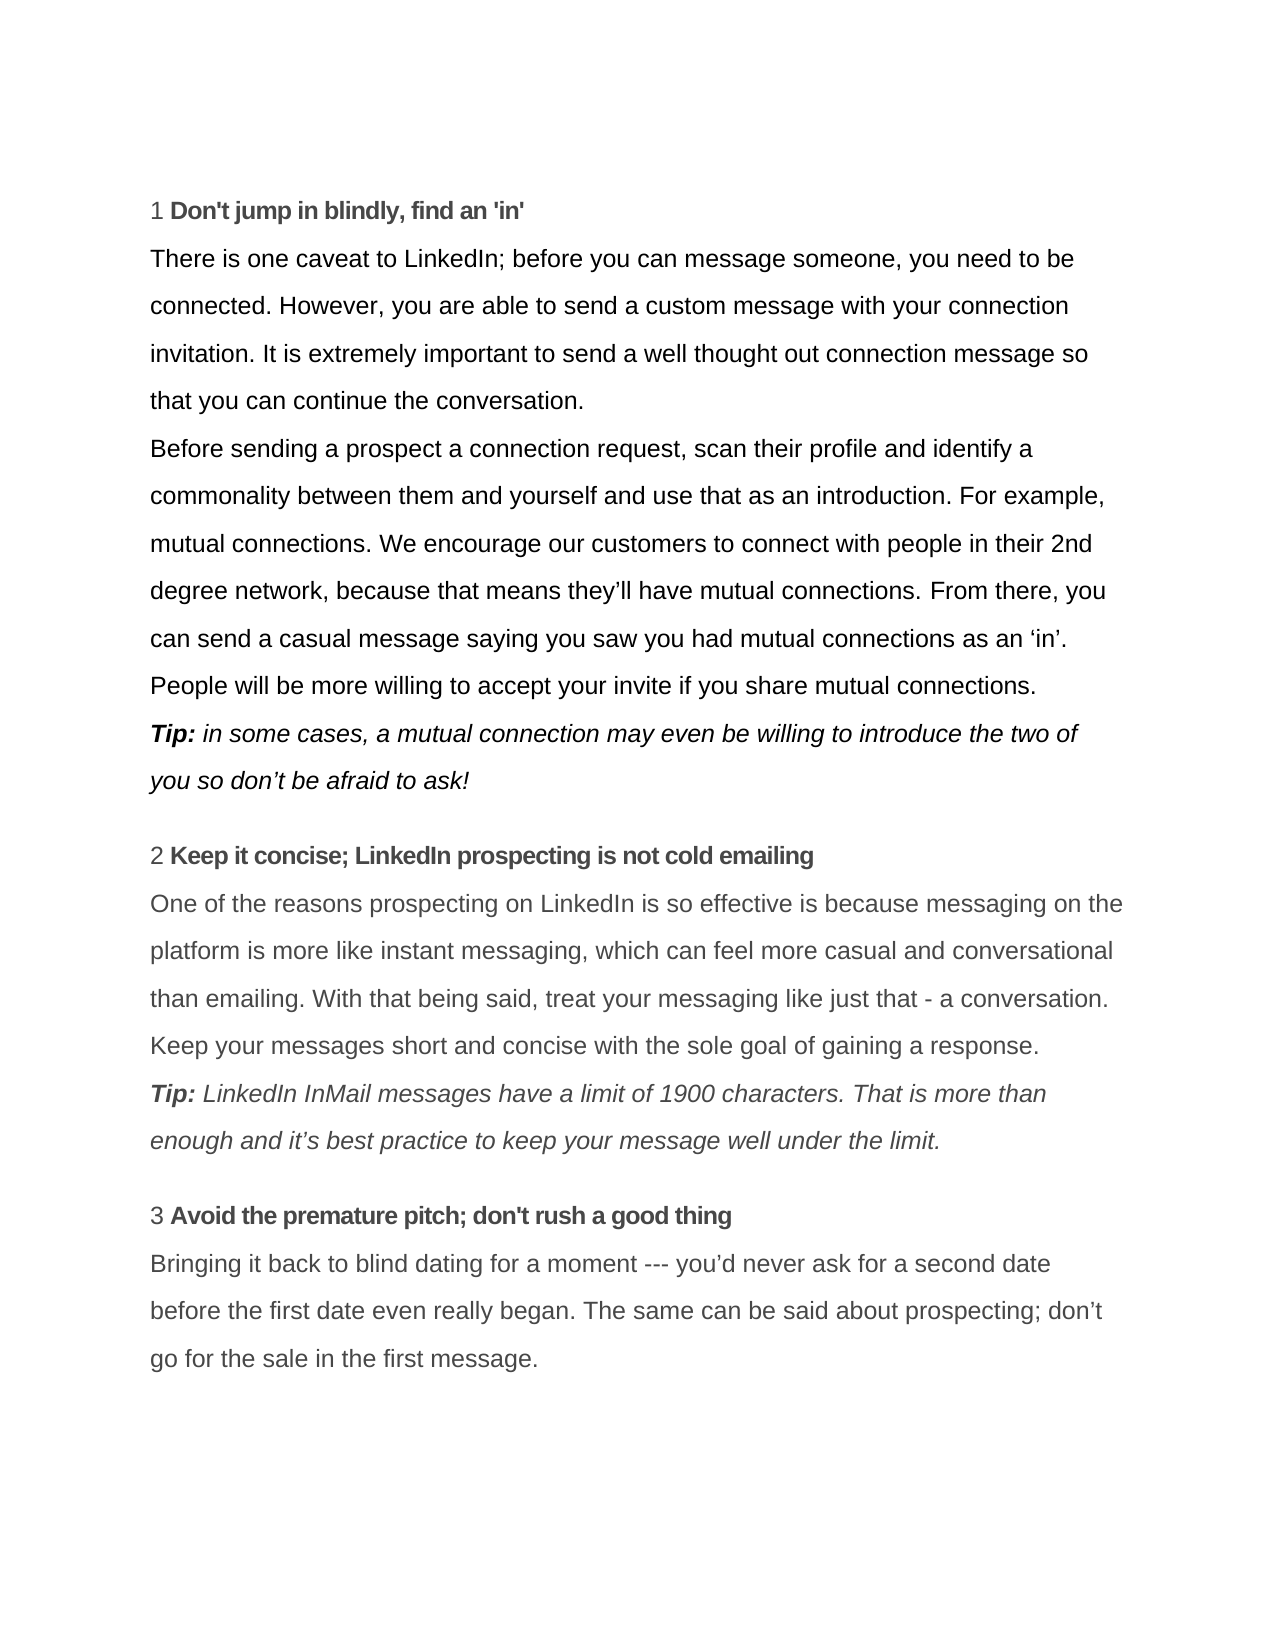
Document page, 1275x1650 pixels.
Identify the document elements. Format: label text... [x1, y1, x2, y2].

subtitle 2 Keep it concise; LinkedIn prospecting is not cold emailing [150, 832, 1125, 870]
text Tip: LinkedIn InMail messages have a limit of 1900 characters. That is more than enough and it’s best practice to keep your message well under the limit. [150, 1060, 1125, 1155]
text Tip: in some cases, a mutual connection may even be willing to introduce the two of you so don’t be afraid to ask! [150, 700, 1125, 795]
text There is one caveat to LinkedIn; before you can message someone, you need to be connected. However, you are able to send a custom message with your connection invitation. It is extremely important to send a well thought out connection message so that you can continue the conversation. [150, 225, 1125, 415]
subtitle 3 Avoid the premature pitch; don't rush a good thing [150, 1192, 1125, 1230]
text Bringing it back to blind dating for a moment --- you’d never ask for a second date before the first date even really began. The same can be said about prospecting; don’t go for the sale in the first message. [150, 1230, 1125, 1372]
text Before sending a prospect a connection request, scan their profile and identify a commonality between them and yourself and use that as an introduction. For example, mutual connections. We encourage our customers to connect with people in their 2nd degree network, because that means they’ll have mutual connections. From there, you can send a casual message saying you saw you had mutual connections as an ‘in’. People will be more willing to accept your invite if you share mutual connections. [150, 415, 1125, 700]
text One of the reasons prospecting on LinkedIn is so effective is because messaging on the platform is more like instant messaging, which can feel more casual and conversational than emailing. With that being said, treat your messaging like just that - a conversation. Keep your messages short and concise with the sole goal of gaining a response. [150, 870, 1125, 1060]
subtitle 1 Don't jump in blindly, find an 'in' [150, 187, 1125, 225]
